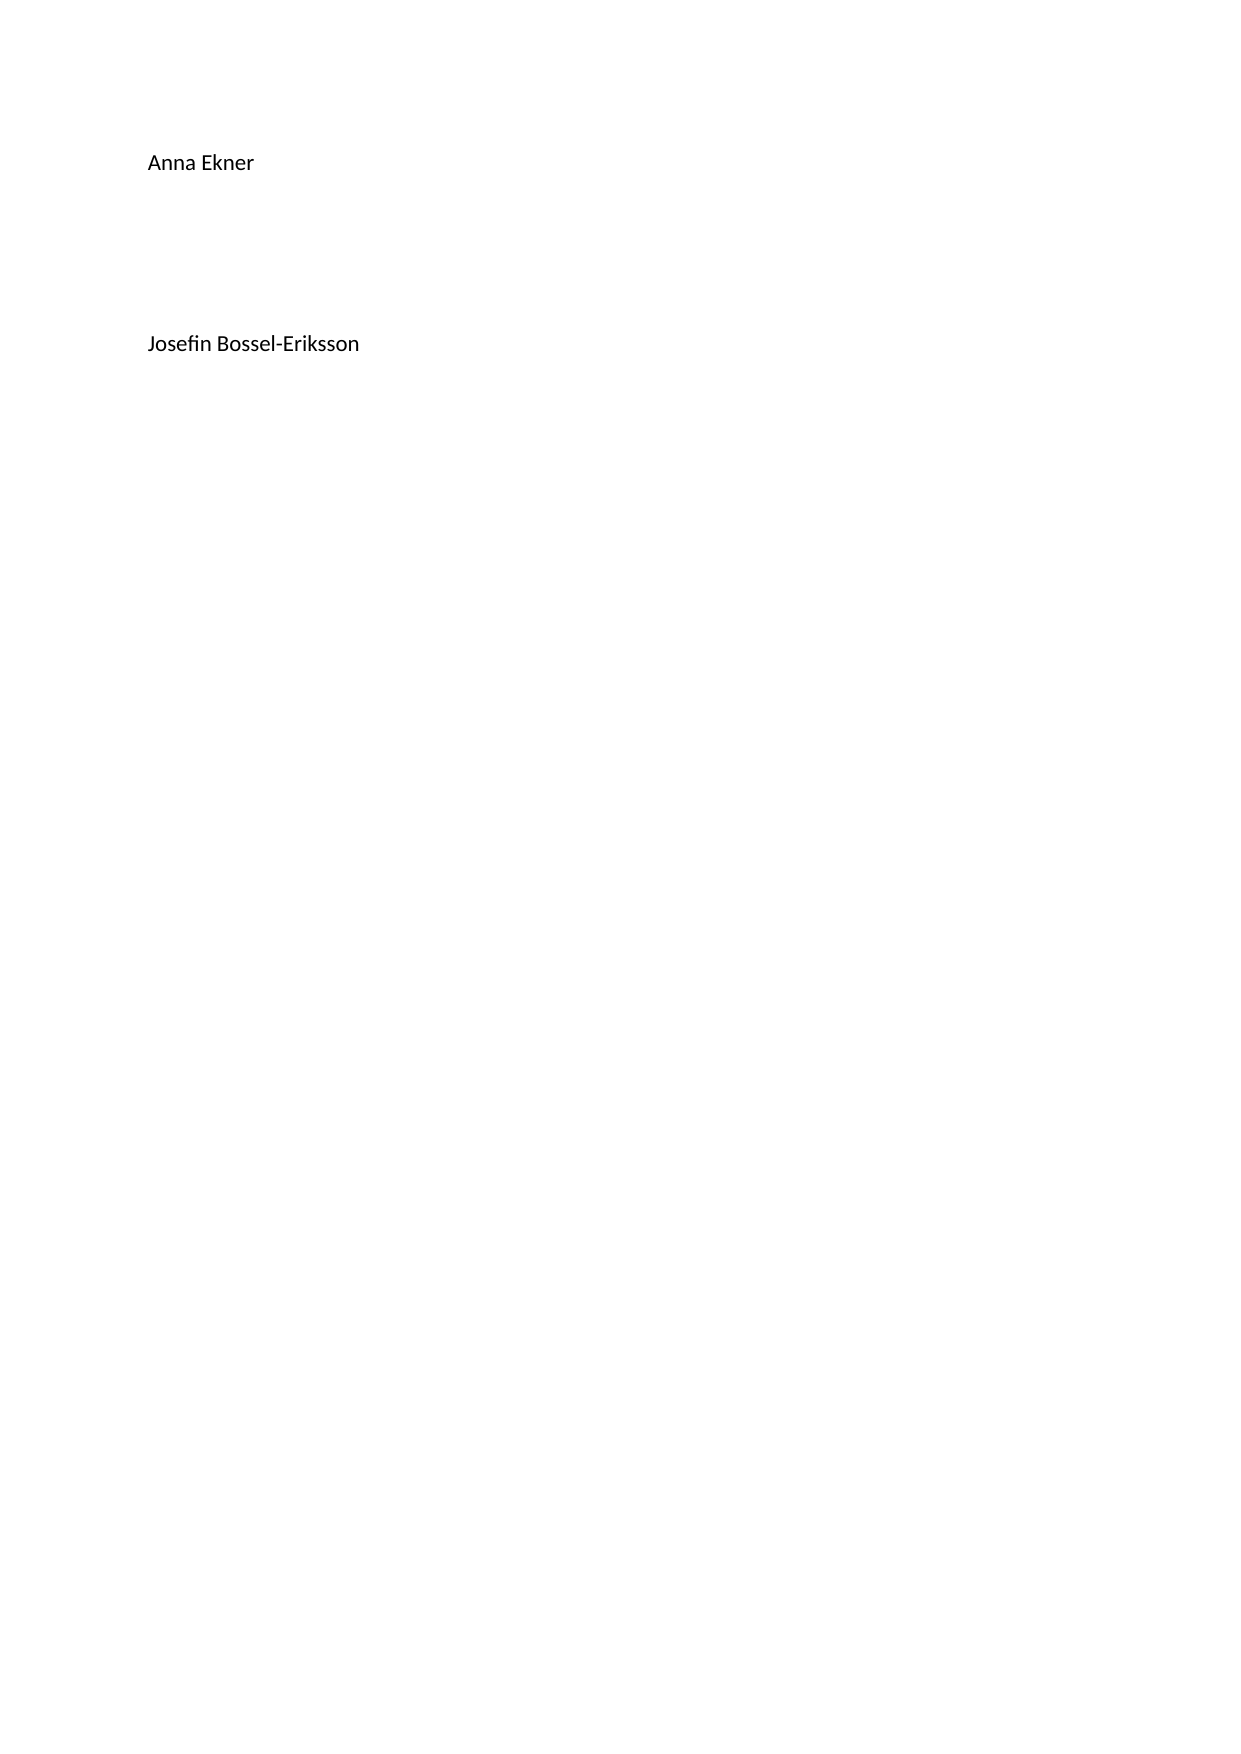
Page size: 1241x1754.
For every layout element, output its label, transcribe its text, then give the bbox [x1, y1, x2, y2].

text Anna Ekner Josefin Bossel-Eriksson [148, 148, 1093, 447]
